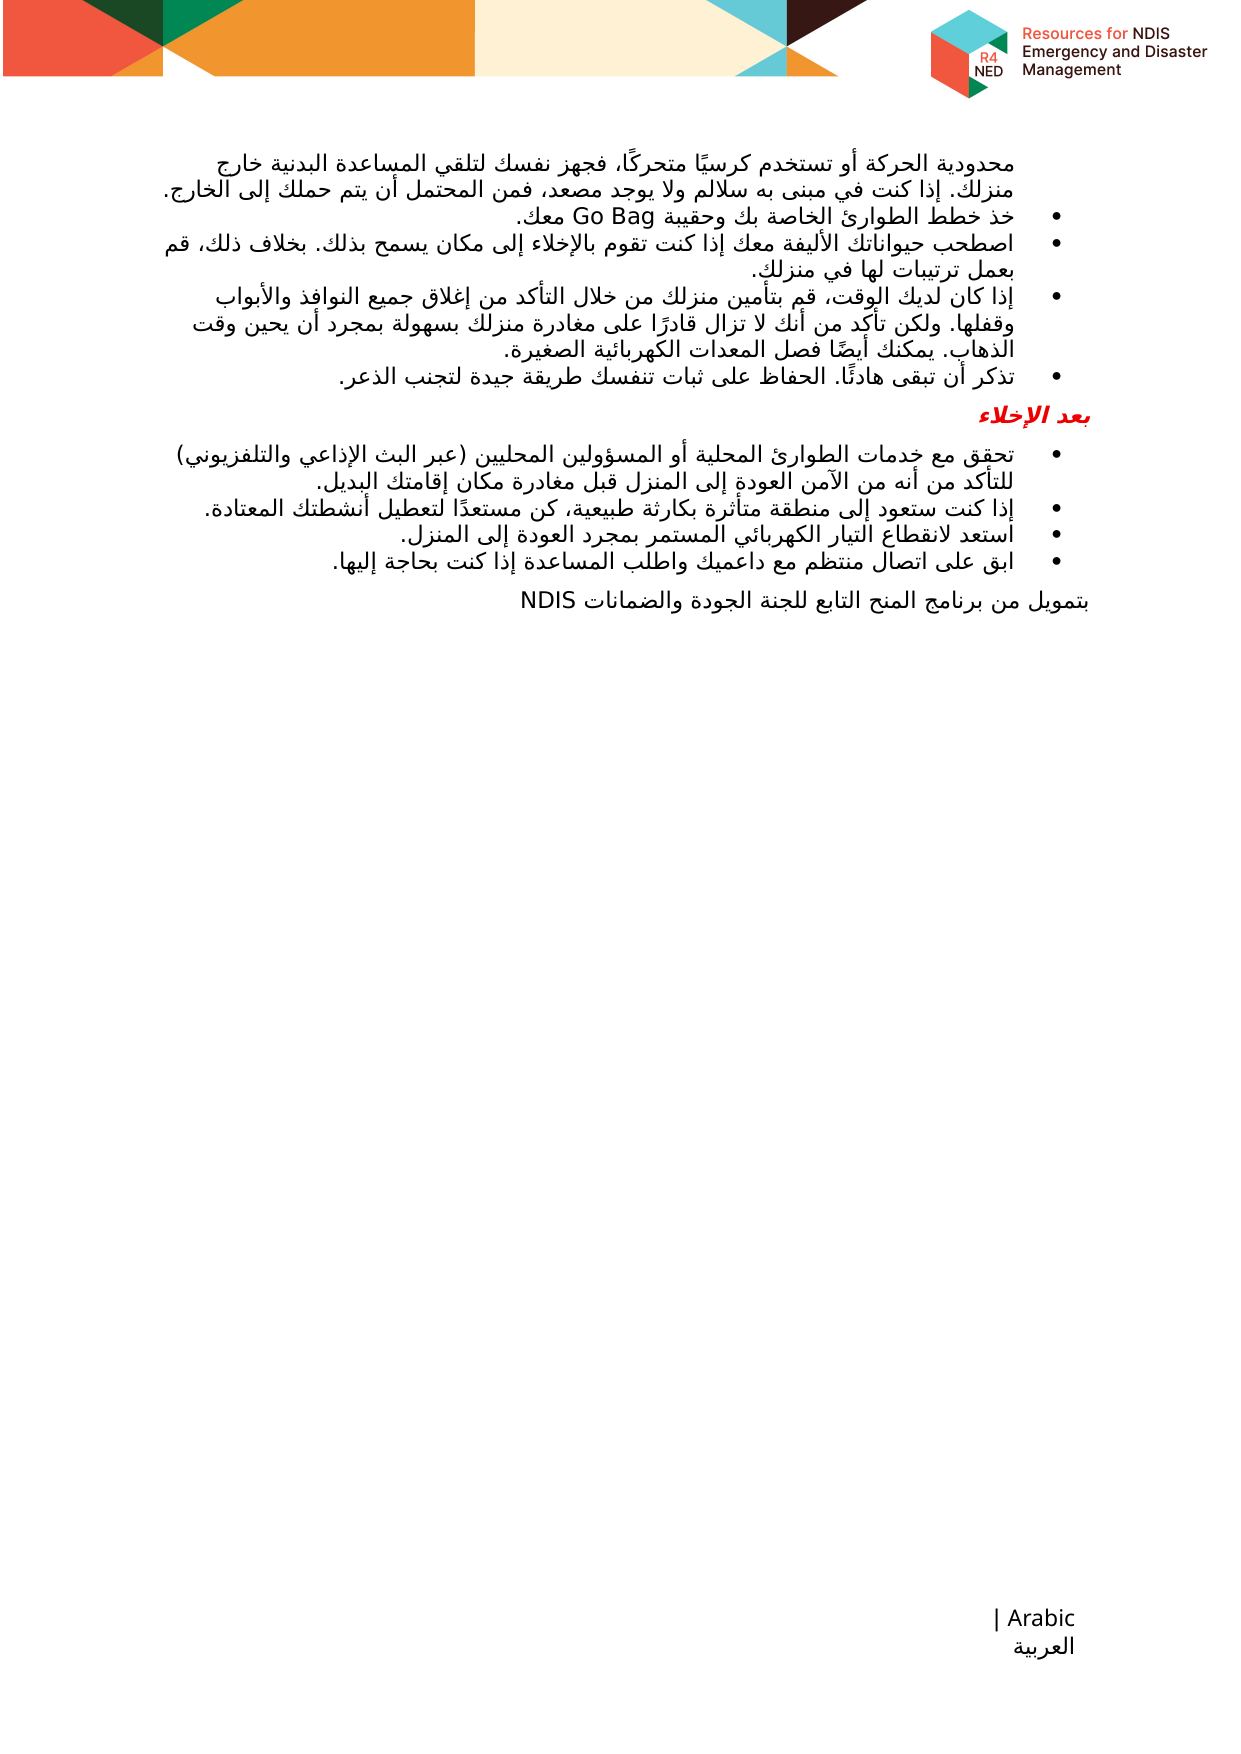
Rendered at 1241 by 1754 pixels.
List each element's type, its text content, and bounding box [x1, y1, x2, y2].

list ابق على اتصال منتظم مع داعميك واطلب المساعدة إذا كنت بحاجة إليها. [150, 548, 1053, 575]
text بتمويل من برنامج المنح التابع للجنة الجودة والضمانات NDIS [150, 587, 1090, 614]
subtitle بعد الإخلاء [150, 402, 1090, 429]
list إذا كان لديك الوقت، قم بتأمين منزلك من خلال التأكد من إغلاق جميع النوافذ والأبواب وقفلها. ولكن تأكد من أنك لا تزال قادرًا على مغادرة منزلك بسهولة بمجرد أن يحين وقت الذهاب. يمكنك أيضًا فصل المعدات الكهربائية الصغيرة. [150, 283, 1053, 363]
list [150, 150, 1053, 203]
picture [3, 0, 1241, 100]
list اصطحب حيواناتك الأليفة معك إذا كنت تقوم بالإخلاء إلى مكان يسمح بذلك. بخلاف ذلك، قم بعمل ترتيبات لها في منزلك. [150, 230, 1053, 283]
list استعد لانقطاع التيار الكهربائي المستمر بمجرد العودة إلى المنزل. [150, 522, 1053, 548]
list خذ خطط الطوارئ الخاصة بك وحقيبة Go Bag معك. [150, 203, 1053, 230]
list تحقق مع خدمات الطوارئ المحلية أو المسؤولين المحليين (عبر البث الإذاعي والتلفزيوني) للتأكد من أنه من الآمن العودة إلى المنزل قبل مغادرة مكان إقامتك البديل. [150, 442, 1053, 495]
list تذكر أن تبقى هادئًا. الحفاظ على ثبات تنفسك طريقة جيدة لتجنب الذعر. [150, 363, 1053, 390]
list إذا كنت ستعود إلى منطقة متأثرة بكارثة طبيعية، كن مستعدًا لتعطيل أنشطتك المعتادة. [150, 495, 1053, 522]
